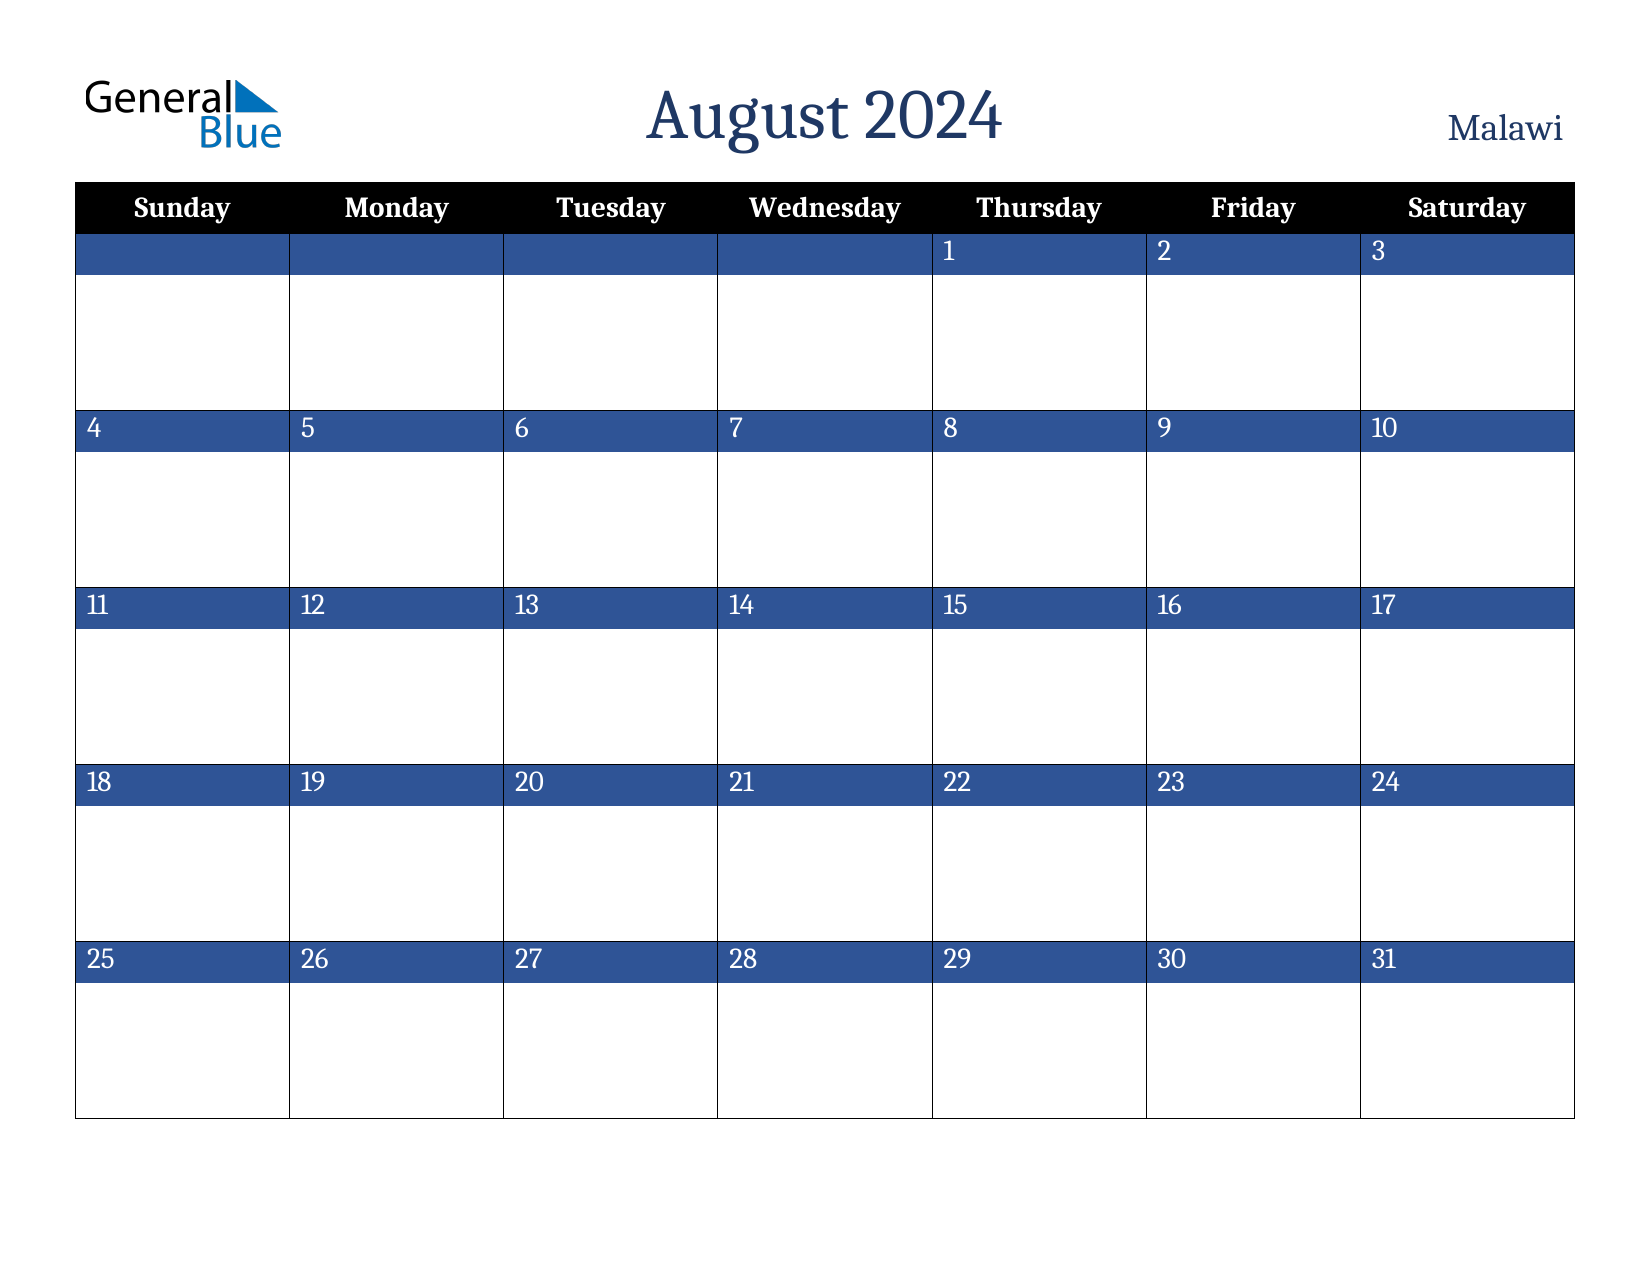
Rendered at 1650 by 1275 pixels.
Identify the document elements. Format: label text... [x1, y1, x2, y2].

table_cell [718, 234, 932, 275]
table_cell [76, 806, 289, 941]
table_cell 23 [1147, 765, 1360, 806]
table_cell [504, 275, 717, 410]
table_cell [1147, 629, 1360, 764]
table_cell [76, 234, 289, 275]
table_cell Sunday [76, 183, 289, 233]
table_cell 15 [933, 588, 1146, 629]
table_cell 20 [504, 765, 717, 806]
table_cell 31 [1361, 942, 1574, 983]
table_cell 19 [290, 765, 503, 806]
table_cell 6 [504, 411, 717, 452]
table_cell [933, 629, 1146, 764]
table_cell Tuesday [504, 183, 717, 233]
table_header Malawi [1146, 75, 1574, 182]
table_cell [290, 629, 503, 764]
table_cell Thursday [933, 183, 1146, 233]
table_cell [290, 234, 503, 275]
table_cell [504, 983, 717, 1118]
table_cell Wednesday [718, 183, 932, 233]
table_cell 12 [290, 588, 503, 629]
table_cell [76, 629, 289, 764]
table_cell 25 [76, 942, 289, 983]
table_cell [1147, 275, 1360, 410]
table_cell [504, 629, 717, 764]
table_cell [933, 452, 1146, 587]
table_cell Saturday [1361, 183, 1574, 233]
table_cell 14 [718, 588, 932, 629]
table_cell [290, 806, 503, 941]
table_cell [933, 983, 1146, 1118]
table_cell [718, 629, 932, 764]
picture [86, 80, 281, 148]
table_cell 21 [718, 765, 932, 806]
table_cell [1361, 452, 1574, 587]
table_cell [1361, 806, 1574, 941]
table_cell 29 [933, 942, 1146, 983]
table_cell 13 [504, 588, 717, 629]
table_cell [718, 983, 932, 1118]
table_cell 17 [1361, 588, 1574, 629]
table_cell [76, 983, 289, 1118]
table_cell [1147, 806, 1360, 941]
table_cell 16 [1147, 588, 1360, 629]
table_cell 27 [504, 942, 717, 983]
table_cell [1361, 629, 1574, 764]
table_cell [504, 452, 717, 587]
table_cell [1147, 452, 1360, 587]
table_cell 5 [290, 411, 503, 452]
table_cell [290, 275, 503, 410]
table_cell 8 [933, 411, 1146, 452]
table_cell [1147, 983, 1360, 1118]
table_cell Friday [1147, 183, 1360, 233]
table_cell 9 [1147, 411, 1360, 452]
table_cell 2 [1147, 234, 1360, 275]
table_cell [1361, 275, 1574, 410]
table_cell Monday [290, 183, 503, 233]
table_cell 22 [933, 765, 1146, 806]
table_cell 11 [76, 588, 289, 629]
table_cell [504, 234, 717, 275]
table_cell 3 [1361, 234, 1574, 275]
table_cell 7 [718, 411, 932, 452]
table_cell [718, 275, 932, 410]
table_cell [76, 275, 289, 410]
table_cell 24 [1361, 765, 1574, 806]
table_cell [76, 452, 289, 587]
table_cell [1361, 983, 1574, 1118]
table_header August 2024 [504, 75, 1146, 182]
table_cell 10 [1361, 411, 1574, 452]
table_cell [718, 806, 932, 941]
table_cell 18 [76, 765, 289, 806]
table_cell [290, 983, 503, 1118]
table_cell 4 [76, 411, 289, 452]
table_cell [718, 452, 932, 587]
table_header [76, 75, 503, 182]
table_cell [290, 452, 503, 587]
table_cell [933, 275, 1146, 410]
table_cell 26 [290, 942, 503, 983]
table_cell [504, 806, 717, 941]
table_cell [933, 806, 1146, 941]
table_cell 28 [718, 942, 932, 983]
table_cell 30 [1147, 942, 1360, 983]
table_cell 1 [933, 234, 1146, 275]
